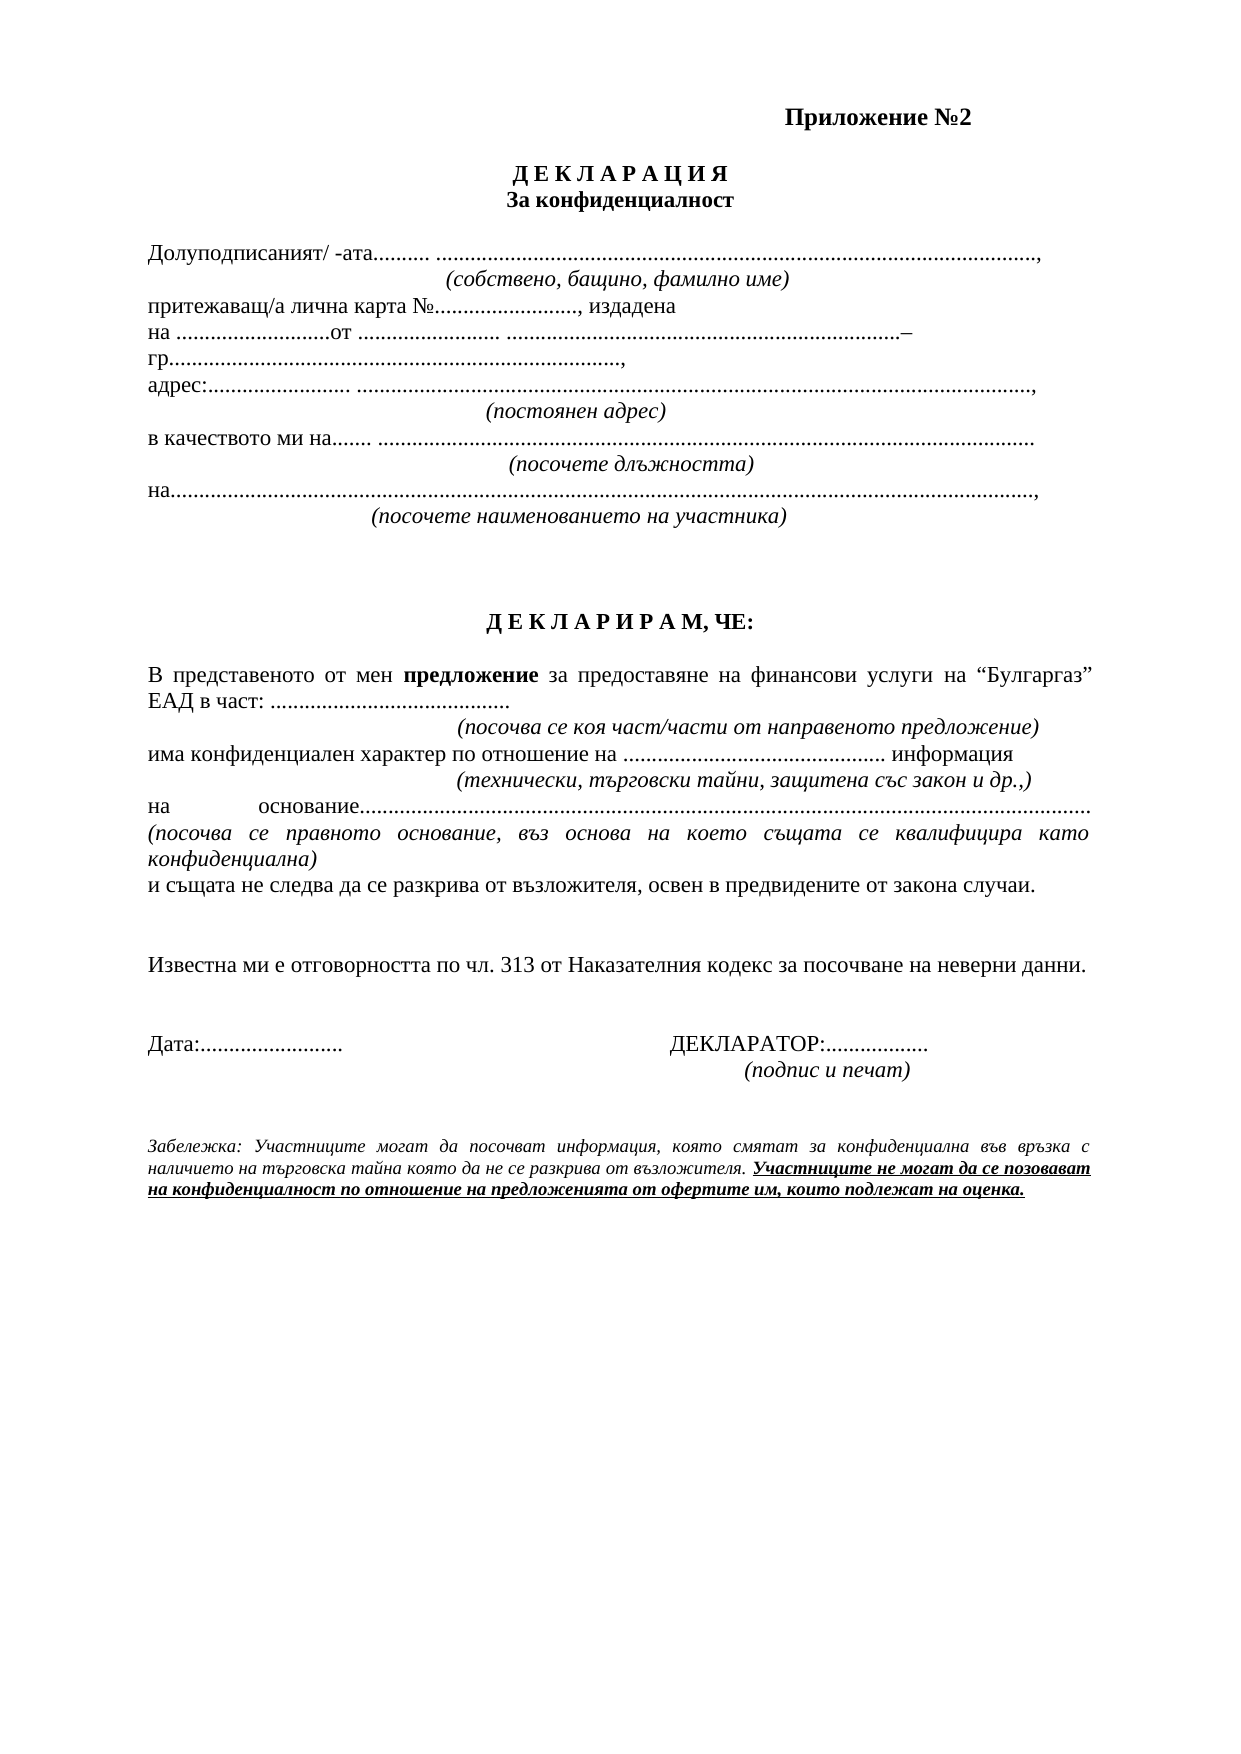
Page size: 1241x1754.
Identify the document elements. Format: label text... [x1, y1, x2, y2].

text Известна ми е отговорността по чл. 313 от Наказателния кодекс за посочване на неверни данни. [148, 951, 1093, 977]
text В представеното от мен предложение за предоставяне на финансови услуги на “Булгаргаз” ЕАД в част: .......................................... [148, 661, 1093, 713]
text адрес:......................... ......................................................................................................................, [148, 371, 1093, 397]
text За конфиденциалност [148, 186, 1093, 213]
text (собствено, бащино, фамилно име) [148, 265, 1093, 292]
text Д Е К Л А Р И Р А М, ЧЕ: [148, 608, 1093, 634]
text Долуподписаният/ -ата.......... ........................................................................................................., [148, 239, 1093, 265]
text на......................................................................................................................................................., [148, 476, 1093, 503]
text (посочете длъжността) [148, 450, 1093, 476]
text в качеството ми на....... ................................................................................................................... [148, 423, 1093, 450]
text (посочва се коя част/части от направеното предложение) [148, 713, 1093, 740]
text (технически, търговски тайни, защитена със закон и др.,) [148, 766, 1093, 792]
text и същата не следва да се разкрива от възложителя, освен в предвидените от закона случаи. [148, 872, 1093, 898]
text Забележка: Участниците могат да посочват информация, която смятат за конфиденциална във връзка с наличието на търговска тайна която да не се разкрива от възложителя. Участниците не могат да се позовават на конфиденциалност по отношение на предложенията от офертите им, които подлежат на оценка. [148, 1135, 1093, 1200]
text Дата:......................... ДЕКЛАРАТОР:.................. [148, 1030, 1093, 1056]
text (посочете наименованието на участника) [148, 503, 1093, 529]
text (постоянен адрес) [148, 397, 1093, 423]
title Д Е К Л А Р А Ц И Я [148, 160, 1093, 186]
text притежаващ/а лична карта №........................., издадена на ...........................от ......................... .....................................................................– гр..............................................................................., [148, 292, 1093, 371]
text на основание................................................................................................................................ (посочва се правното основание, въз основа на което същата се квалифицира като конфиденциална) [148, 792, 1093, 872]
text има конфиденциален характер по отношение на .............................................. информация [148, 740, 1093, 766]
text (подпис и печат) [148, 1056, 1093, 1082]
